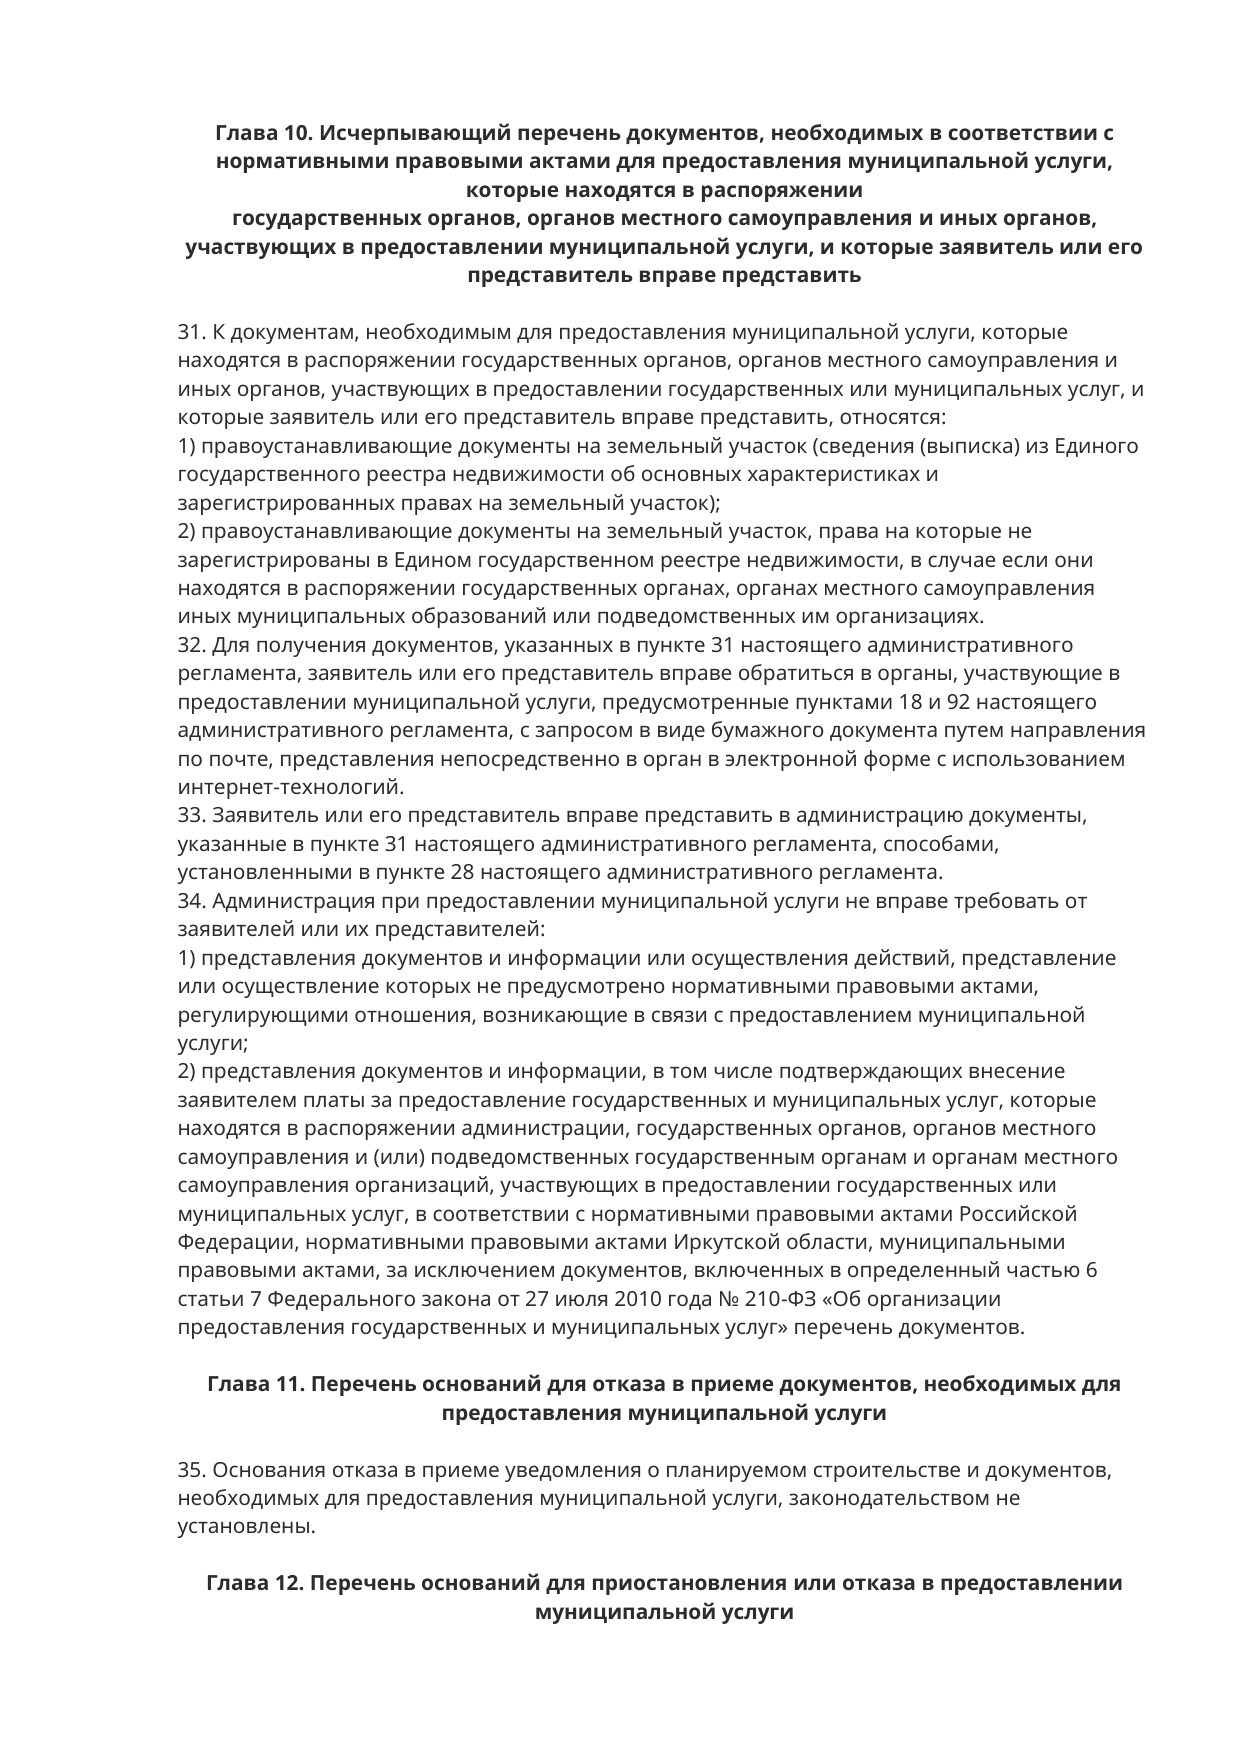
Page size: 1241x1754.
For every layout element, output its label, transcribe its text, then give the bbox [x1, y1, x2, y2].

text Глава 11. Перечень оснований для отказа в приеме документов, необходимых для предоставления муниципальной услуги [177, 1369, 1152, 1426]
text Глава 10. Исчерпывающий перечень документов, необходимых в соответствии с нормативными правовыми актами для предоставления муниципальной услуги, которые находятся в распоряжении [177, 118, 1152, 203]
text государственных органов, органов местного самоуправления и иных органов, участвующих в предоставлении муниципальной услуги, и которые заявитель или его представитель вправе представить [177, 203, 1152, 289]
text Глава 12. Перечень оснований для приостановления или отказа в предоставлении муниципальной услуги [177, 1568, 1152, 1625]
text 31. К документам, необходимым для предоставления муниципальной услуги, которые находятся в распоряжении государственных органов, органов местного самоуправления и иных органов, участвующих в предоставлении государственных или муниципальных услуг, и которые заявитель или его представитель вправе представить, относятся: 1) правоустанавливающие документы на земельный участок (сведения (выписка) из Единого государственного реестра недвижимости об основных характеристиках и зарегистрированных правах на земельный участок); 2) правоустанавливающие документы на земельный участок, права на которые не зарегистрированы в Едином государственном реестре недвижимости, в случае если они находятся в распоряжении государственных органах, органах местного самоуправления иных муниципальных образований или подведомственных им организациях. 32. Для получения документов, указанных в пункте 31 настоящего административного регламента, заявитель или его представитель вправе обратиться в органы, участвующие в предоставлении муниципальной услуги, предусмотренные пунктами 18 и 92 настоящего административного регламента, с запросом в виде бумажного документа путем направления по почте, представления непосредственно в орган в электронной форме с использованием интернет-технологий. 33. Заявитель или его представитель вправе представить в администрацию документы, указанные в пункте 31 настоящего административного регламента, способами, установленными в пункте 28 настоящего административного регламента. 34. Администрация при предоставлении муниципальной услуги не вправе требовать от заявителей или их представителей: 1) представления документов и информации или осуществления действий, представление или осуществление которых не предусмотрено нормативными правовыми актами, регулирующими отношения, возникающие в связи с предоставлением муниципальной услуги; 2) представления документов и информации, в том числе подтверждающих внесение заявителем платы за предоставление государственных и муниципальных услуг, которые находятся в распоряжении администрации, государственных органов, органов местного самоуправления и (или) подведомственных государственным органам и органам местного самоуправления организаций, участвующих в предоставлении государственных или муниципальных услуг, в соответствии с нормативными правовыми актами Российской Федерации, нормативными правовыми актами Иркутской области, муниципальными правовыми актами, за исключением документов, включенных в определенный частью 6 статьи 7 Федерального закона от 27 июля 2010 года № 210-ФЗ «Об организации предоставления государственных и муниципальных услуг» перечень документов. [177, 289, 1152, 1369]
text 35. Основания отказа в приеме уведомления о планируемом строительстве и документов, необходимых для предоставления муниципальной услуги, законодательством не установлены. [183, 1426, 1152, 1568]
